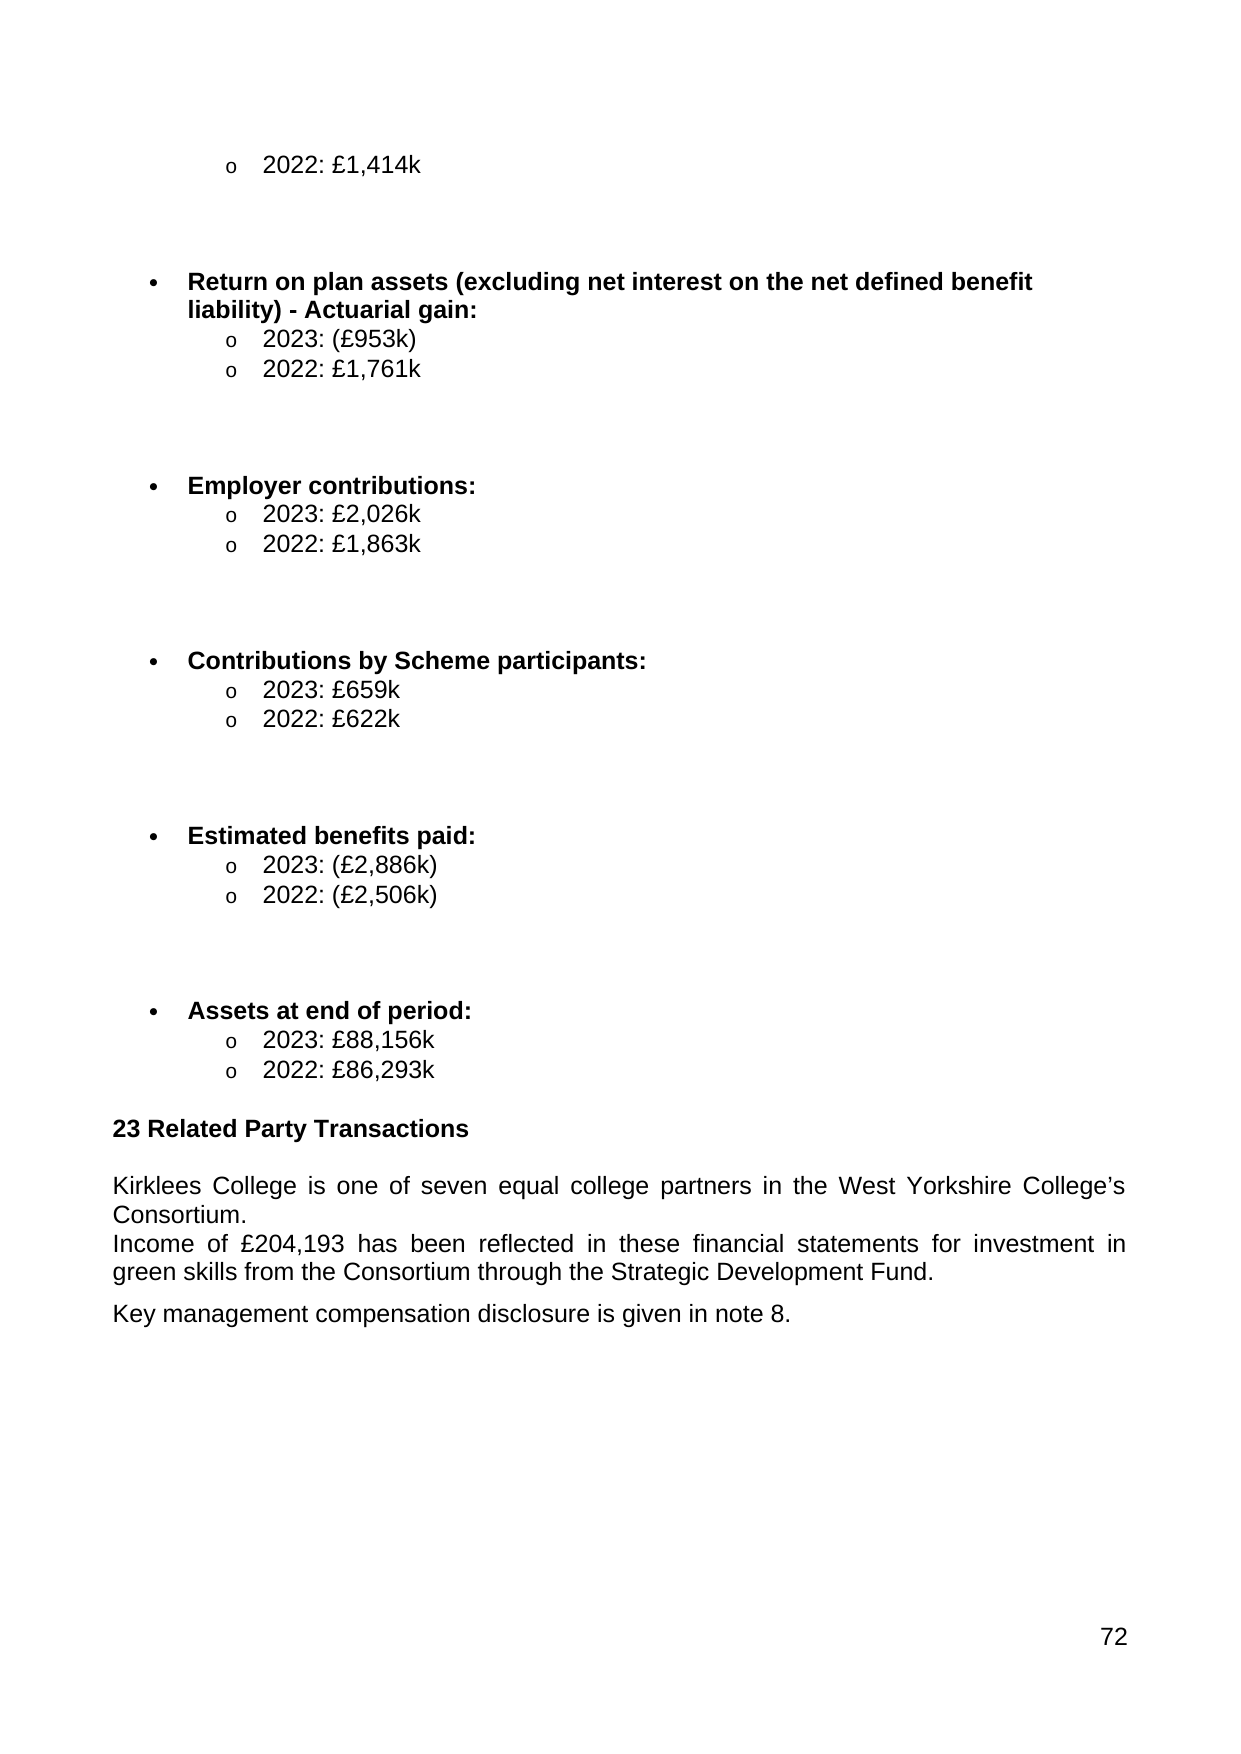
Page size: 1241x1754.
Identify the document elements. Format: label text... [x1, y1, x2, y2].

list 2022: £622k [225, 704, 1128, 734]
text Kirklees College is one of seven equal college partners in the West Yorkshire College’s Consortium. [112, 1171, 1128, 1229]
list 2023: (£953k) [225, 324, 1128, 354]
list 2023: (£2,886k) [225, 850, 1128, 879]
text Income of £204,193 has been reflected in these financial statements for investment in green skills from the Consortium through the Strategic Development Fund. [112, 1229, 1128, 1286]
list 2022: (£2,506k) [225, 879, 1128, 909]
list 2023: £88,156k [225, 1025, 1128, 1055]
list 2023: £2,026k [225, 499, 1128, 529]
text Key management compensation disclosure is given in note 8. [68, 1299, 1128, 1327]
list Estimated benefits paid: [150, 821, 1128, 850]
list Return on plan assets (excluding net interest on the net defined benefit liability) - Actuarial gain: [150, 267, 1128, 324]
list 2022: £1,863k [225, 529, 1128, 559]
list 2022: £1,414k [225, 150, 1128, 180]
list Assets at end of period: [150, 996, 1128, 1025]
list Employer contributions: [150, 471, 1128, 499]
subtitle 23 Related Party Transactions [112, 1114, 1128, 1142]
list 2022: £86,293k [225, 1055, 1128, 1084]
list 2022: £1,761k [225, 354, 1128, 384]
list Contributions by Scheme participants: [150, 646, 1128, 675]
list 2023: £659k [225, 675, 1128, 704]
